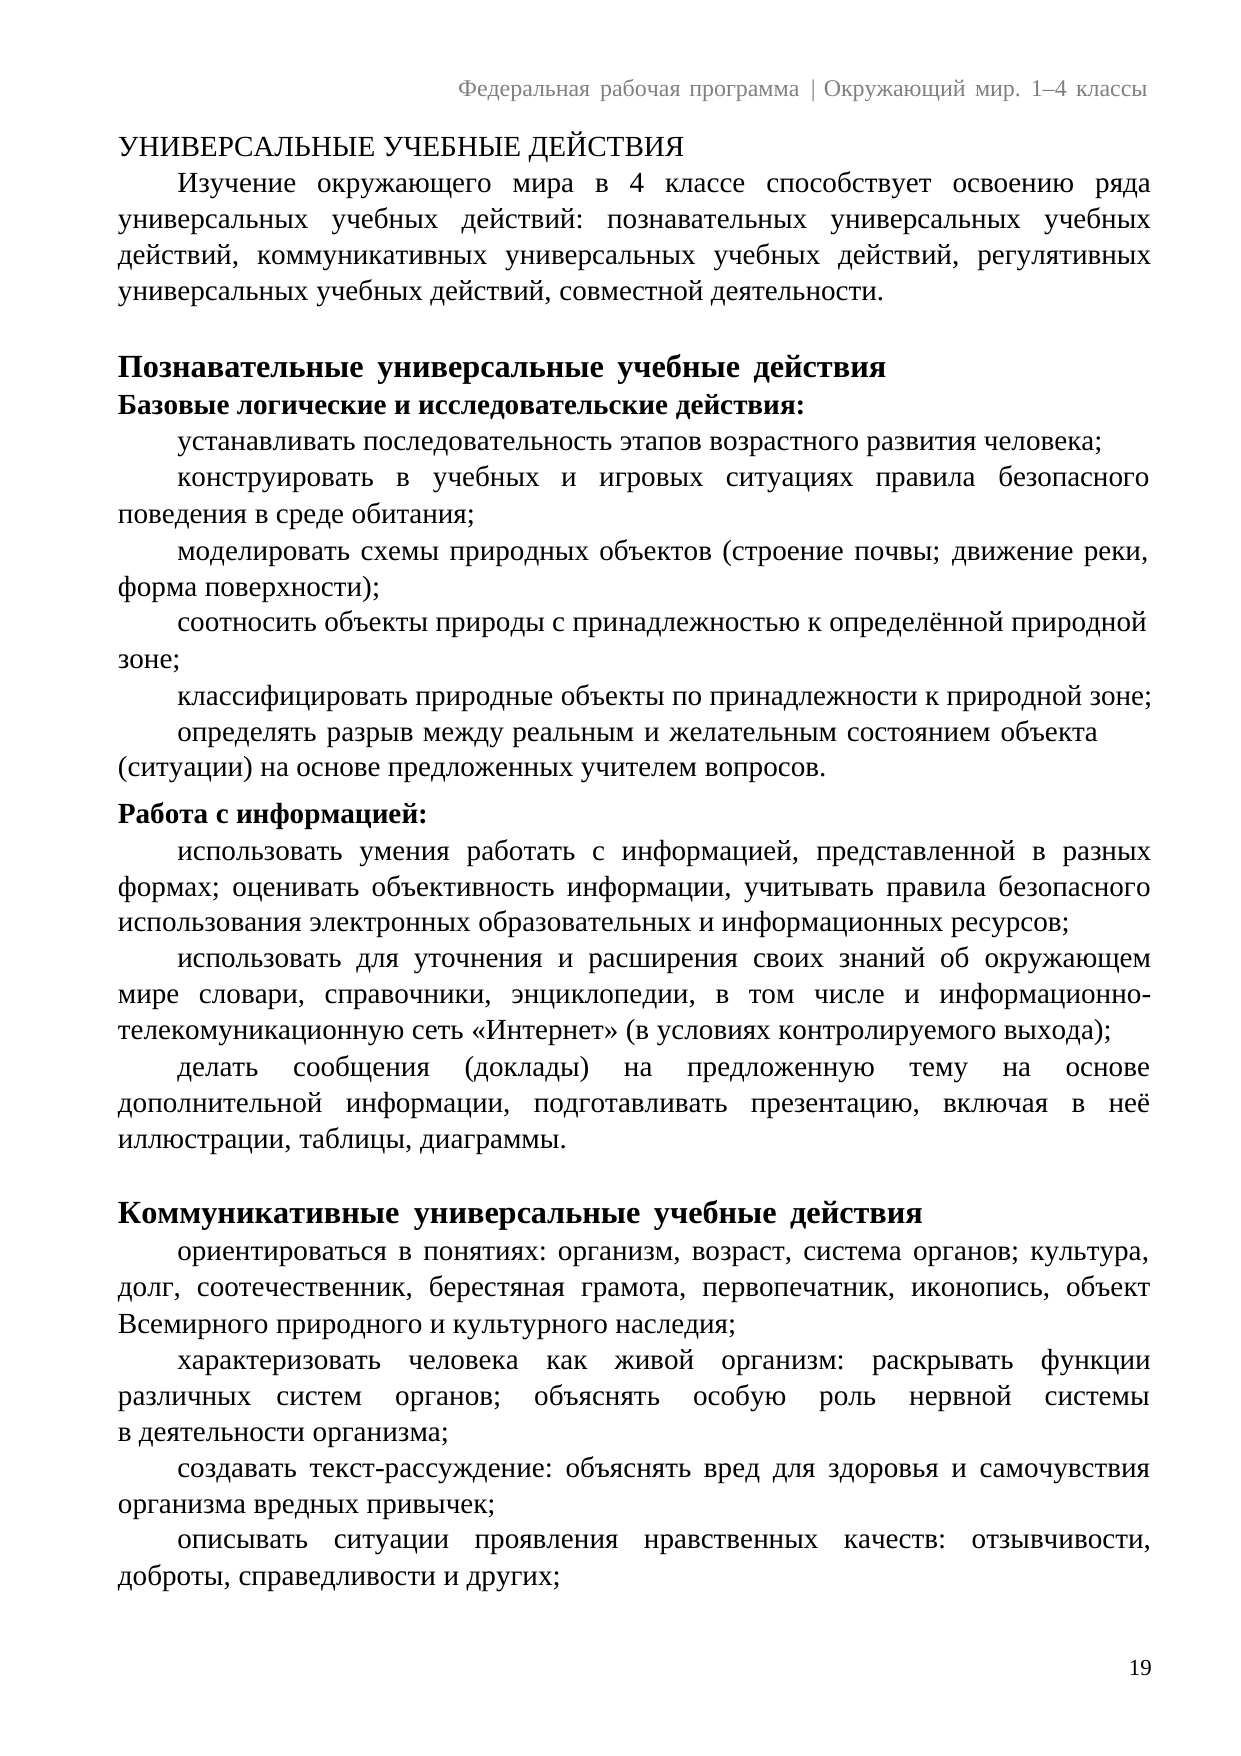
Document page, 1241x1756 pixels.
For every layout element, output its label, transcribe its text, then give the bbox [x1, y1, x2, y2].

text классифицировать природные объекты по принадлежности к природной зоне; определять разрыв между реальным и желательным состоянием объекта [177, 678, 1163, 747]
text моделировать схемы природных объектов (строение почвы; движение реки, форма поверхности); [118, 533, 1163, 602]
subtitle Коммуникативные универсальные учебные действия [118, 1194, 1163, 1231]
text ориентироваться в понятиях: организм, возраст, система органов; культура, долг, соотечественник, берестяная грамота, первопечатник, иконопись, объект Всемирного природного и культурного наследия; [118, 1233, 1150, 1339]
text устанавливать последовательность этапов возрастного развития человека; [177, 423, 1163, 457]
text использовать умения работать с информацией, представленной в разных формах; оценивать объективность информации, учитывать правила безопасного использования электронных образовательных и информационных ресурсов; [118, 833, 1151, 938]
text создавать текст-рассуждение: объяснять вред для здоровья и самочувствия организма вредных привычек; [118, 1450, 1151, 1519]
text соотносить объекты природы с принадлежностью к определённой природной зоне; [118, 604, 1163, 675]
text делать сообщения (доклады) на предложенную тему на основе дополнительной информации, подготавливать презентацию, включая в неё иллюстрации, таблицы, диаграммы. [118, 1049, 1150, 1154]
text конструировать в учебных и игровых ситуациях правила безопасного поведения в среде обитания; [118, 459, 1150, 530]
subtitle Работа с информацией: [118, 796, 1163, 830]
text характеризовать человека как живой организм: раскрывать функции различных систем органов; объяснять особую роль нервной системы в деятельности организма; [118, 1342, 1151, 1448]
subtitle Базовые логические и исследовательские действия: [118, 387, 1163, 421]
subtitle Познавательные универсальные учебные действия [118, 348, 1163, 385]
text описывать ситуации проявления нравственных качеств: отзывчивости, доброты, справедливости и других; [118, 1521, 1151, 1592]
text (ситуации) на основе предложенных учителем вопросов. [118, 749, 1163, 783]
text Изучение окружающего мира в 4 классе способствует освоению ряда универсальных учебных действий: познавательных универсальных учебных действий, коммуникативных универсальных учебных действий, регулятивных универсальных учебных действий, совместной деятельности. [118, 165, 1151, 307]
text УНИВЕРСАЛЬНЫЕ УЧЕБНЫЕ ДЕЙСТВИЯ [118, 129, 1163, 163]
text использовать для уточнения и расширения своих знаний об окружающем мире словари, справочники, энциклопедии, в том числе и информационно- телекомуникационную сеть «Интернет» (в условиях контролируемого выхода); [118, 940, 1151, 1046]
